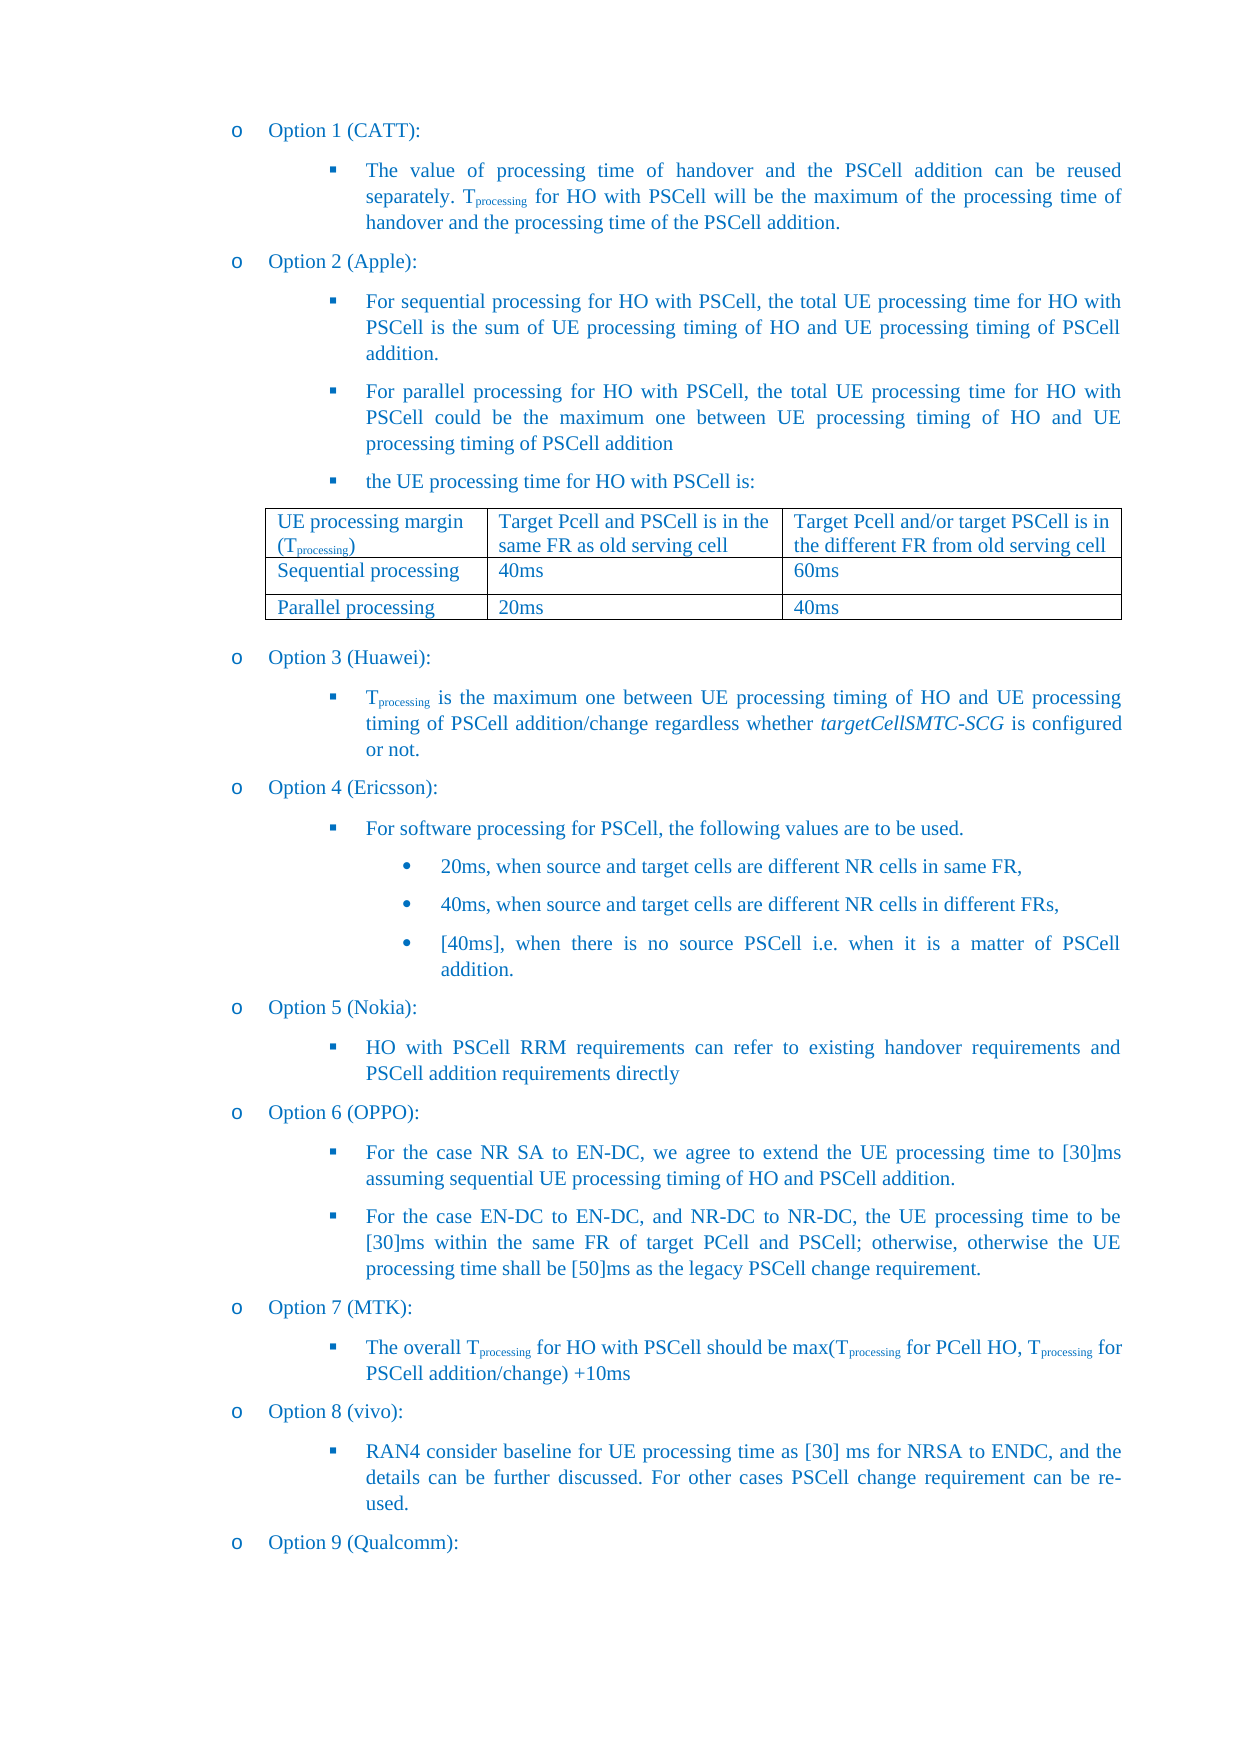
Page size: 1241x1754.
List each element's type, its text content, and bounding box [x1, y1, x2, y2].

list Option 3 (Huawei): [231, 645, 1122, 670]
table_header Target Pcell and PSCell is in the same FR as old serving cell [488, 509, 782, 557]
list Option 5 (Nokia): [231, 995, 1122, 1021]
list The overall Tprocessing for HO with PSCell should be max(Tprocessing for PCell HO, Tprocessing for PSCell addition/change) +10ms [328, 1335, 1122, 1385]
list 20ms, when source and target cells are different NR cells in same FR, [403, 854, 1122, 878]
list Option 1 (CATT): [231, 118, 1122, 144]
list Option 9 (Qualcomm): [231, 1530, 1122, 1555]
table_cell Parallel processing [266, 595, 487, 619]
list Option 2 (Apple): [231, 248, 1122, 274]
list For software processing for PSCell, the following values are to be used. [328, 815, 1122, 839]
table_header UE processing margin (Tprocessing) [266, 509, 487, 557]
list Tprocessing is the maximum one between UE processing timing of HO and UE processing timing of PSCell addition/change regardless whether targetCellSMTC-SCG is configured or not. [328, 685, 1122, 761]
table_cell 40ms [488, 558, 782, 593]
table_cell 20ms [488, 595, 782, 619]
list Option 6 (OPPO): [231, 1100, 1122, 1125]
list Option 7 (MTK): [231, 1294, 1122, 1320]
list RAN4 consider baseline for UE processing time as [30] ms for NRSA to ENDC, and the details can be further discussed. For other cases PSCell change requirement can be re-used. [328, 1439, 1122, 1515]
list Option 8 (vivo): [231, 1399, 1122, 1425]
list For the case EN-DC to EN-DC, and NR-DC to NR-DC, the UE processing time to be [30]ms within the same FR of target PCell and PSCell; otherwise, otherwise the UE processing time shall be [50]ms as the legacy PSCell change requirement. [328, 1204, 1122, 1280]
list [40ms], when there is no source PSCell i.e. when it is a matter of PSCell addition. [403, 931, 1122, 981]
list For sequential processing for HO with PSCell, the total UE processing time for HO with PSCell is the sum of UE processing timing of HO and UE processing timing of PSCell addition. [328, 289, 1122, 365]
table_cell Sequential processing [266, 558, 487, 593]
list For parallel processing for HO with PSCell, the total UE processing time for HO with PSCell could be the maximum one between UE processing timing of HO and UE processing timing of PSCell addition [328, 379, 1122, 455]
table_cell 60ms [783, 558, 1121, 593]
table_cell 40ms [783, 595, 1121, 619]
list HO with PSCell RRM requirements can refer to existing handover requirements and PSCell addition requirements directly [328, 1035, 1122, 1085]
list 40ms, when source and target cells are different NR cells in different FRs, [403, 892, 1122, 916]
list For the case NR SA to EN-DC, we agree to extend the UE processing time to [30]ms assuming sequential UE processing timing of HO and PSCell addition. [328, 1140, 1122, 1190]
list The value of processing time of handover and the PSCell addition can be reused separately. Tprocessing for HO with PSCell will be the maximum of the processing time of handover and the processing time of the PSCell addition. [328, 158, 1122, 234]
list the UE processing time for HO with PSCell is: [328, 469, 1122, 493]
table_header Target Pcell and/or target PSCell is in the different FR from old serving cell [783, 509, 1121, 557]
list Option 4 (Ericsson): [231, 775, 1122, 801]
